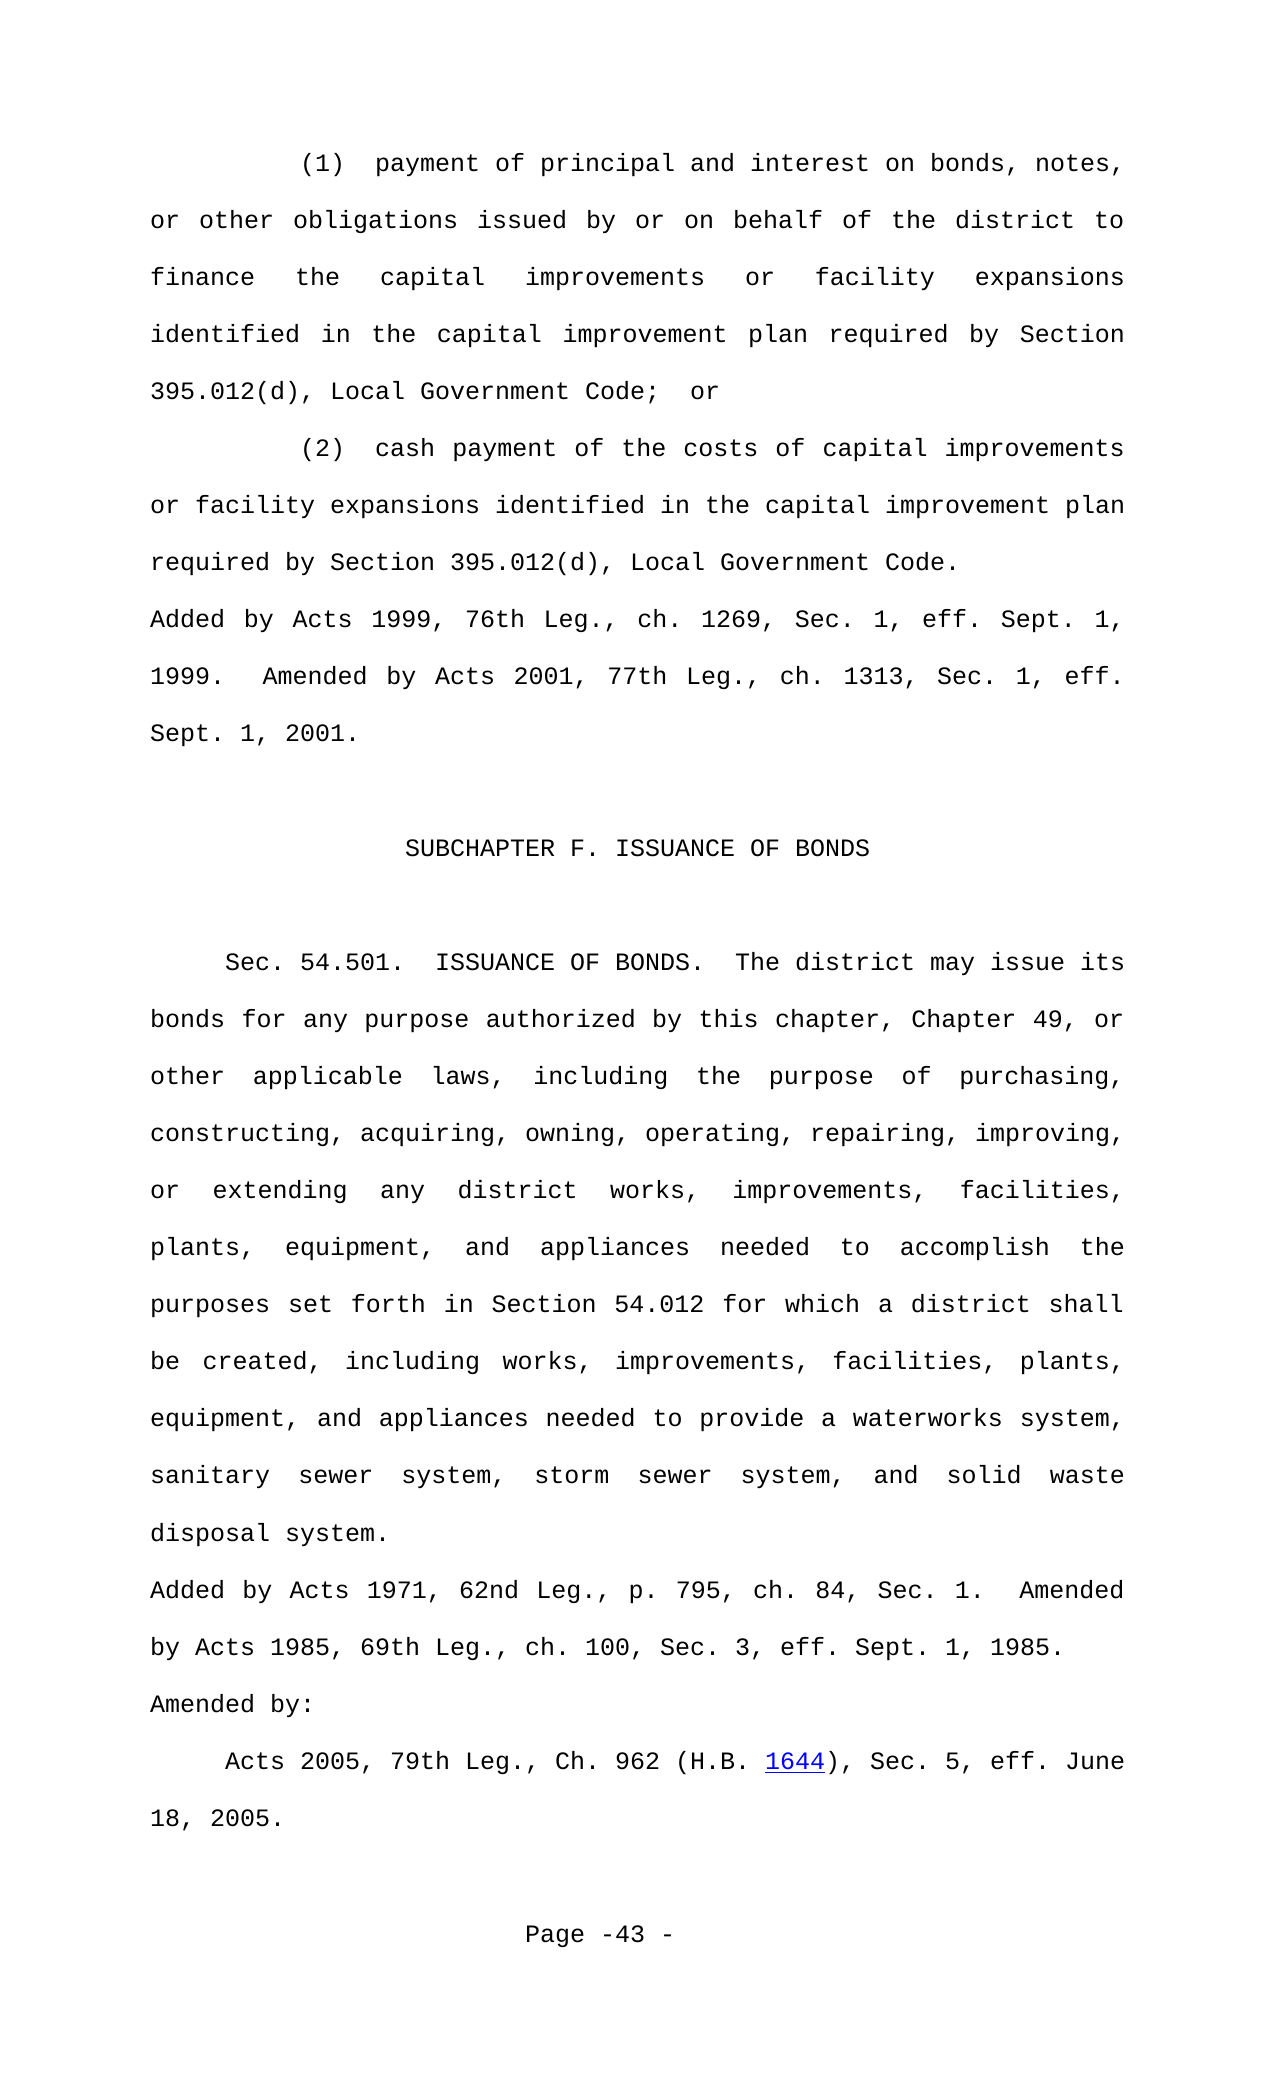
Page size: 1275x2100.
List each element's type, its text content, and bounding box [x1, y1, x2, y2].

text Acts 2005, 79th Leg., Ch. 962 (H.B. 1644), Sec. 5, eff. June 18, 2005. [150, 1748, 1125, 1834]
text SUBCHAPTER F. ISSUANCE OF BONDS [150, 835, 1125, 863]
text Amended by: [150, 1691, 1125, 1720]
text Added by Acts 1999, 76th Leg., ch. 1269, Sec. 1, eff. Sept. 1, 1999. Amended by Acts 2001, 77th Leg., ch. 1313, Sec. 1, eff. Sept. 1, 2001. [150, 607, 1125, 749]
text Added by Acts 1971, 62nd Leg., p. 795, ch. 84, Sec. 1. Amended by Acts 1985, 69th Leg., ch. 100, Sec. 3, eff. Sept. 1, 1985. [150, 1577, 1125, 1663]
text (1) payment of principal and interest on bonds, notes, or other obligations issued by or on behalf of the district to finance the capital improvements or facility expansions identified in the capital improvement plan required by Section 395.012(d), Local Government Code; or [150, 150, 1125, 407]
text (2) cash payment of the costs of capital improvements or facility expansions identified in the capital improvement plan required by Section 395.012(d), Local Government Code. [150, 435, 1125, 578]
